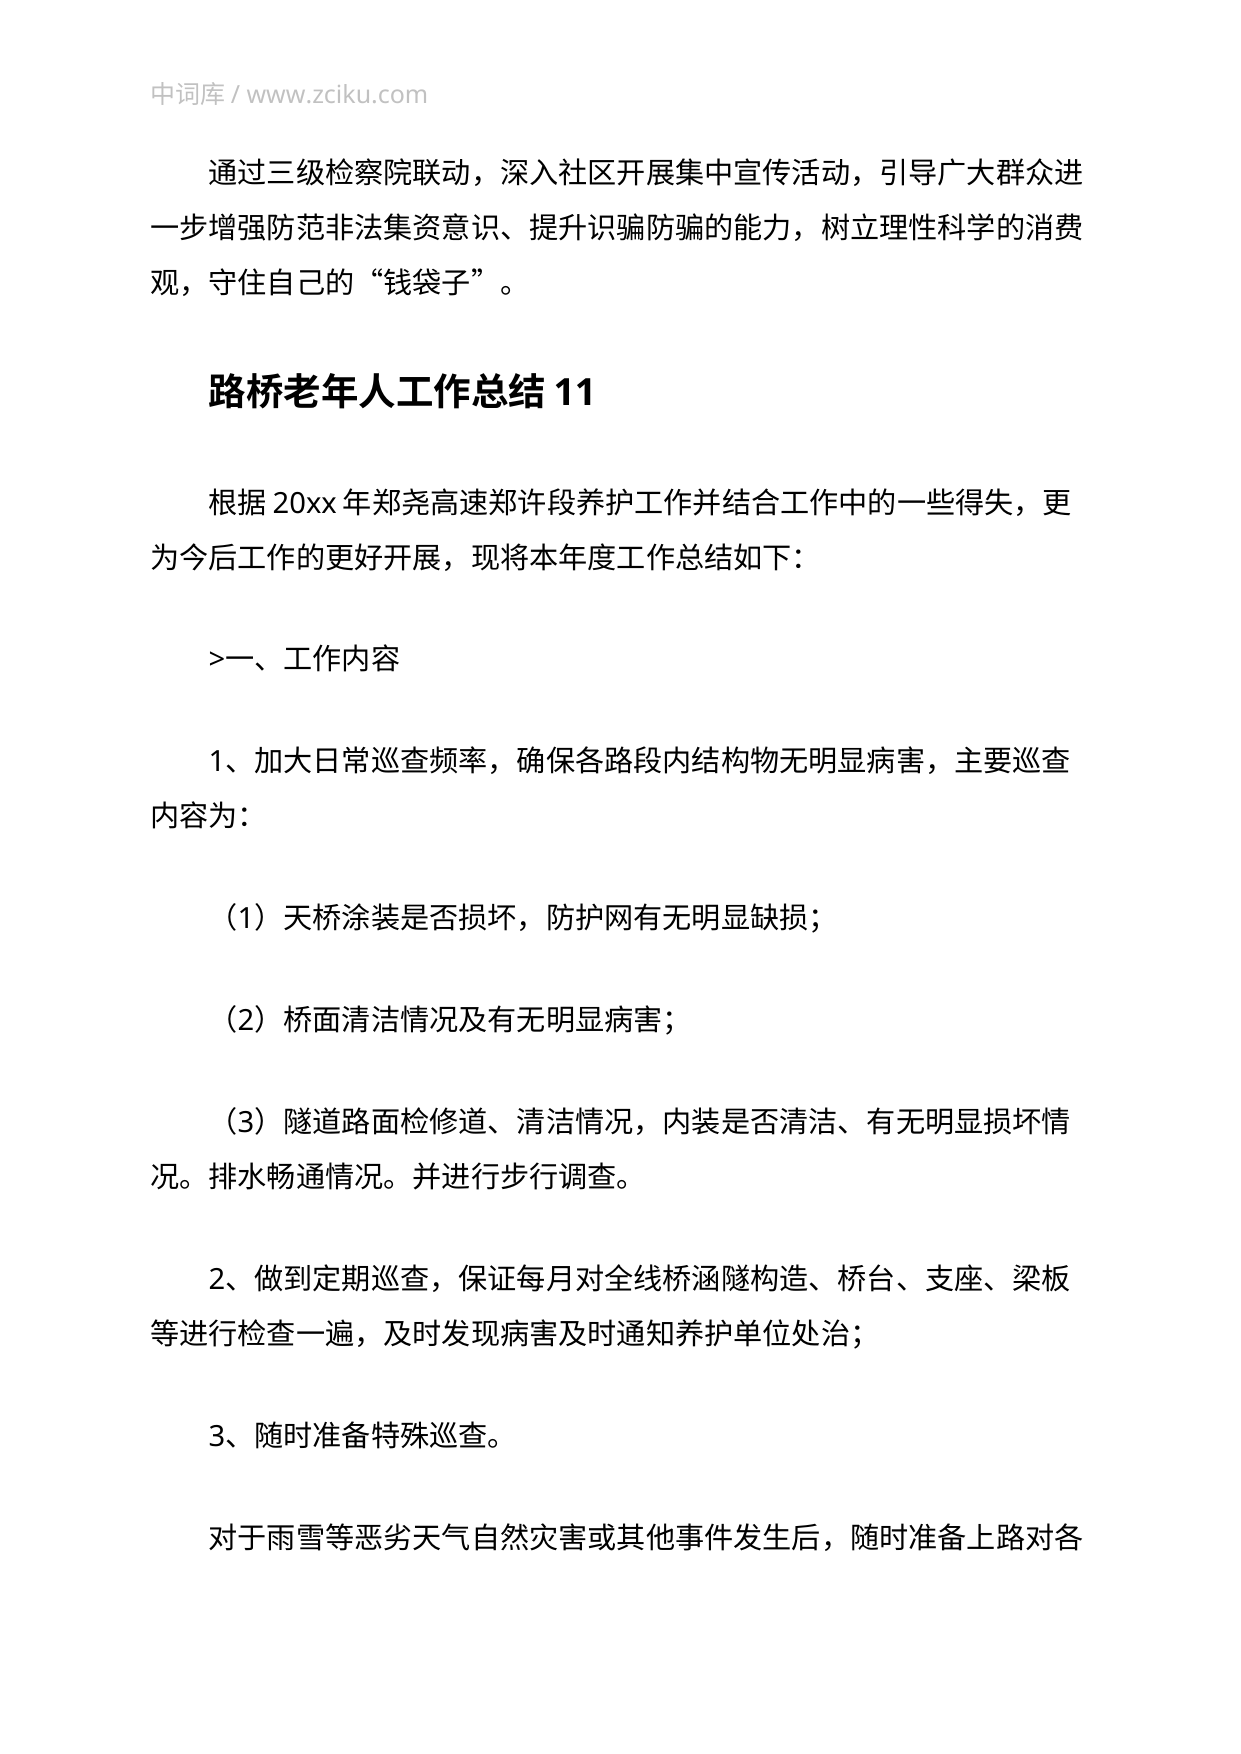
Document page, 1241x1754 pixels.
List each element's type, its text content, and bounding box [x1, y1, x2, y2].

text （3）隧道路面检修道、清洁情况，内装是否清洁、有无明显损坏情况。排水畅通情况。并进行步行调查。 [150, 1099, 1090, 1196]
text （1）天桥涂装是否损坏，防护网有无明显缺损； [150, 895, 1090, 937]
text >一、工作内容 [150, 636, 1090, 678]
text 路桥老年人工作总结11 [150, 362, 1090, 416]
text 通过三级检察院联动，深入社区开展集中宣传活动，引导广大群众进一步增强防范非法集资意识、提升识骗防骗的能力，树立理性科学的消费观，守住自己的“钱袋子”。 [150, 150, 1090, 302]
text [150, 1514, 1090, 1556]
text 根据20xx年郑尧高速郑许段养护工作并结合工作中的一些得失，更为今后工作的更好开展，现将本年度工作总结如下： [150, 479, 1090, 576]
text 2、做到定期巡查，保证每月对全线桥涵隧构造、桥台、支座、梁板等进行检查一遍，及时发现病害及时通知养护单位处治； [150, 1255, 1090, 1353]
text 1、加大日常巡查频率，确保各路段内结构物无明显病害，主要巡查内容为： [150, 738, 1090, 835]
text （2）桥面清洁情况及有无明显病害； [150, 997, 1090, 1039]
text 3、随时准备特殊巡查。 [150, 1412, 1090, 1454]
